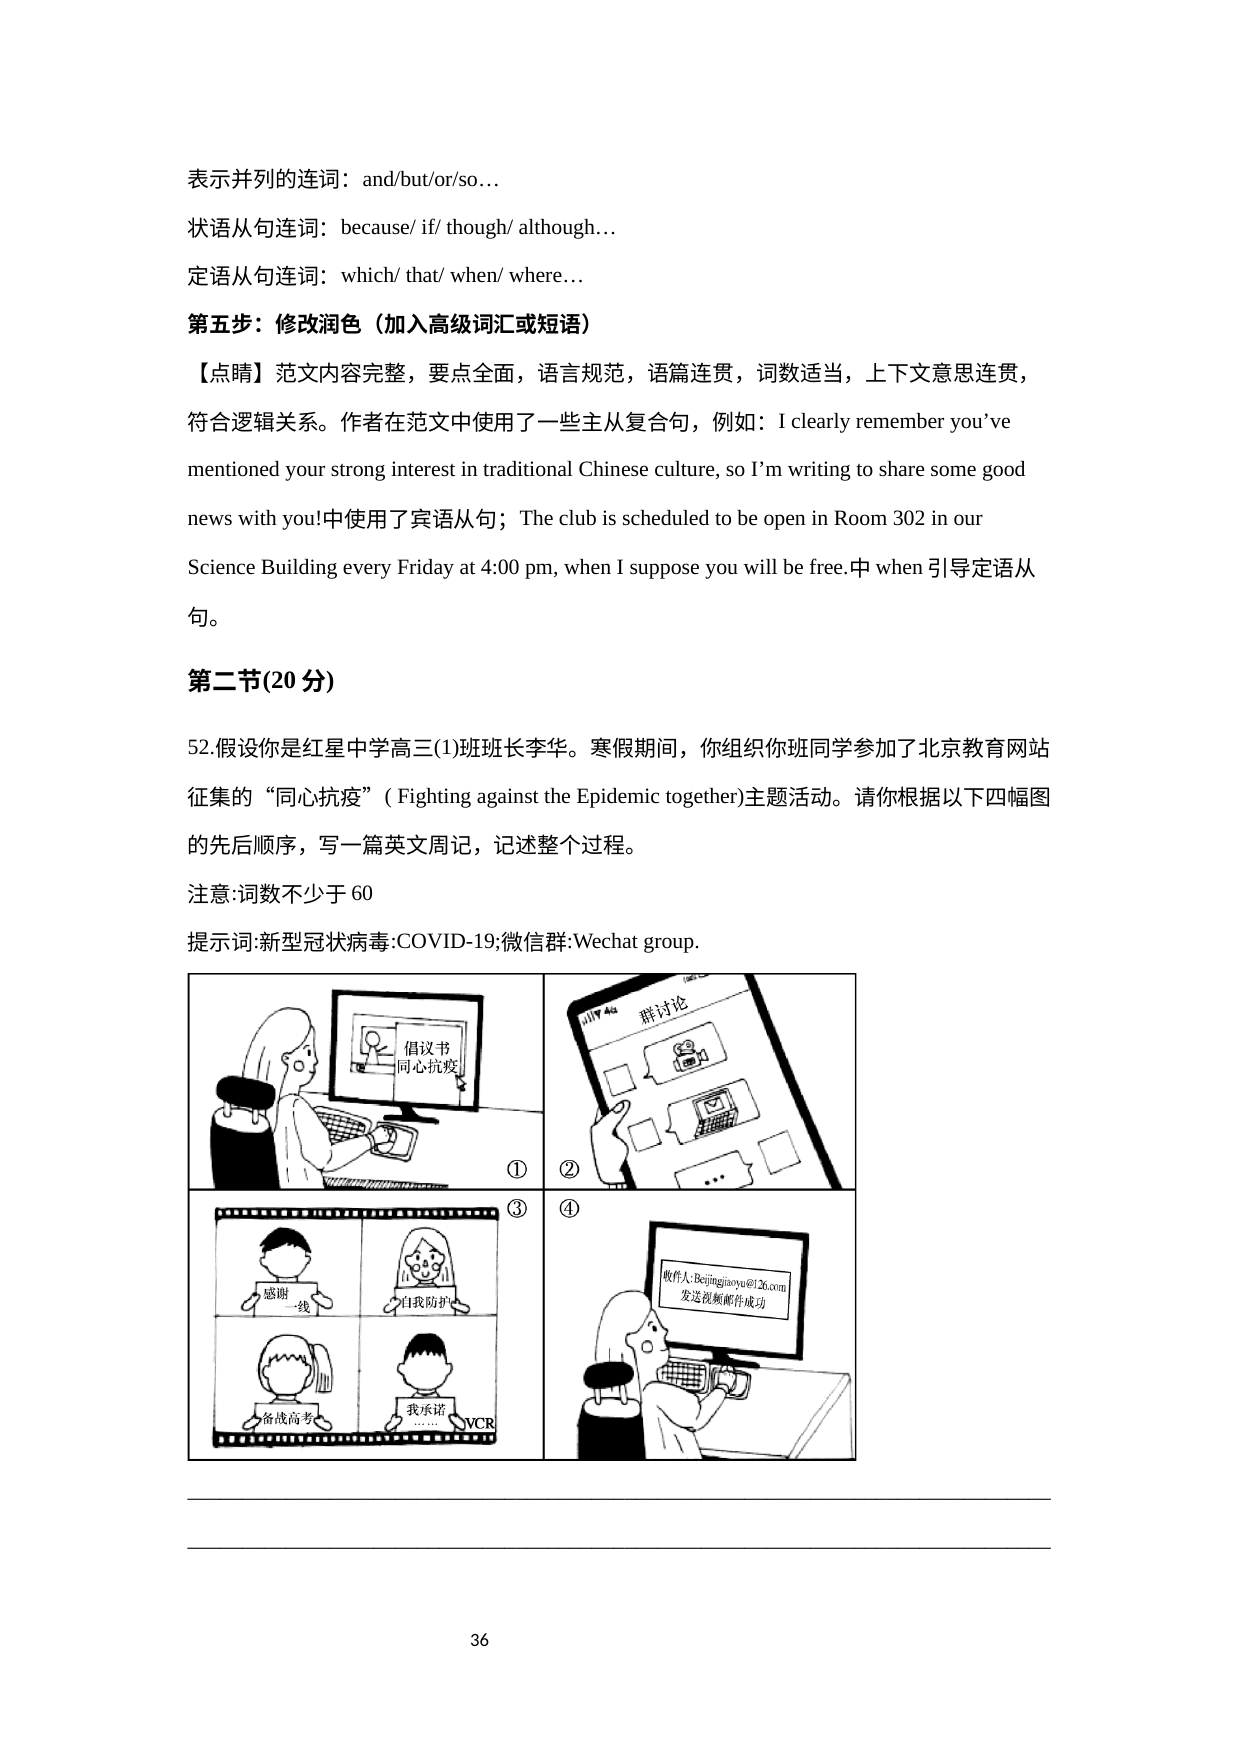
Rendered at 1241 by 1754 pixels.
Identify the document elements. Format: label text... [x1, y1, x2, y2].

text 提示词:新型冠状病毒:COVID-19;微信群:Wechat group. [187, 925, 1053, 957]
text 第二节(20分) [187, 647, 1053, 712]
text 52.假设你是红星中学高三(1)班班长李华。寒假期间，你组织你班同学参加了北京教育网站征集的“同心抗疫”( Fighting against the Epidemic together)主题活动。请你根据以下四幅图的先后顺序，写一篇英文周记，记述整个过程。 [187, 731, 1053, 861]
text 第五步：修改润色（加入高级词汇或短语） [187, 307, 1053, 339]
text 注意:词数不少于60 [187, 876, 1053, 909]
text 表示并列的连词：and/but/or/so… [187, 162, 1053, 194]
text 【点睛】范文内容完整，要点全面，语言规范，语篇连贯，词数适当，上下文意思连贯，符合逻辑关系。作者在范文中使用了一些主从复合句，例如：I clearly remember you’ve mentioned your strong interest in traditional Chinese culture, so I’m writing to share some good news with you!中使用了宾语从句；The club is scheduled to be open in Room 302 in our Science Building every Friday at 4:00 pm, when I suppose you will be free.中when引导定语从句。 [187, 355, 1053, 632]
text 定语从句连词：which/ that/ when/ where… [187, 259, 1053, 291]
text 状语从句连词：because/ if/ though/ although… [187, 210, 1053, 243]
picture [187, 973, 857, 1461]
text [187, 1474, 1053, 1555]
